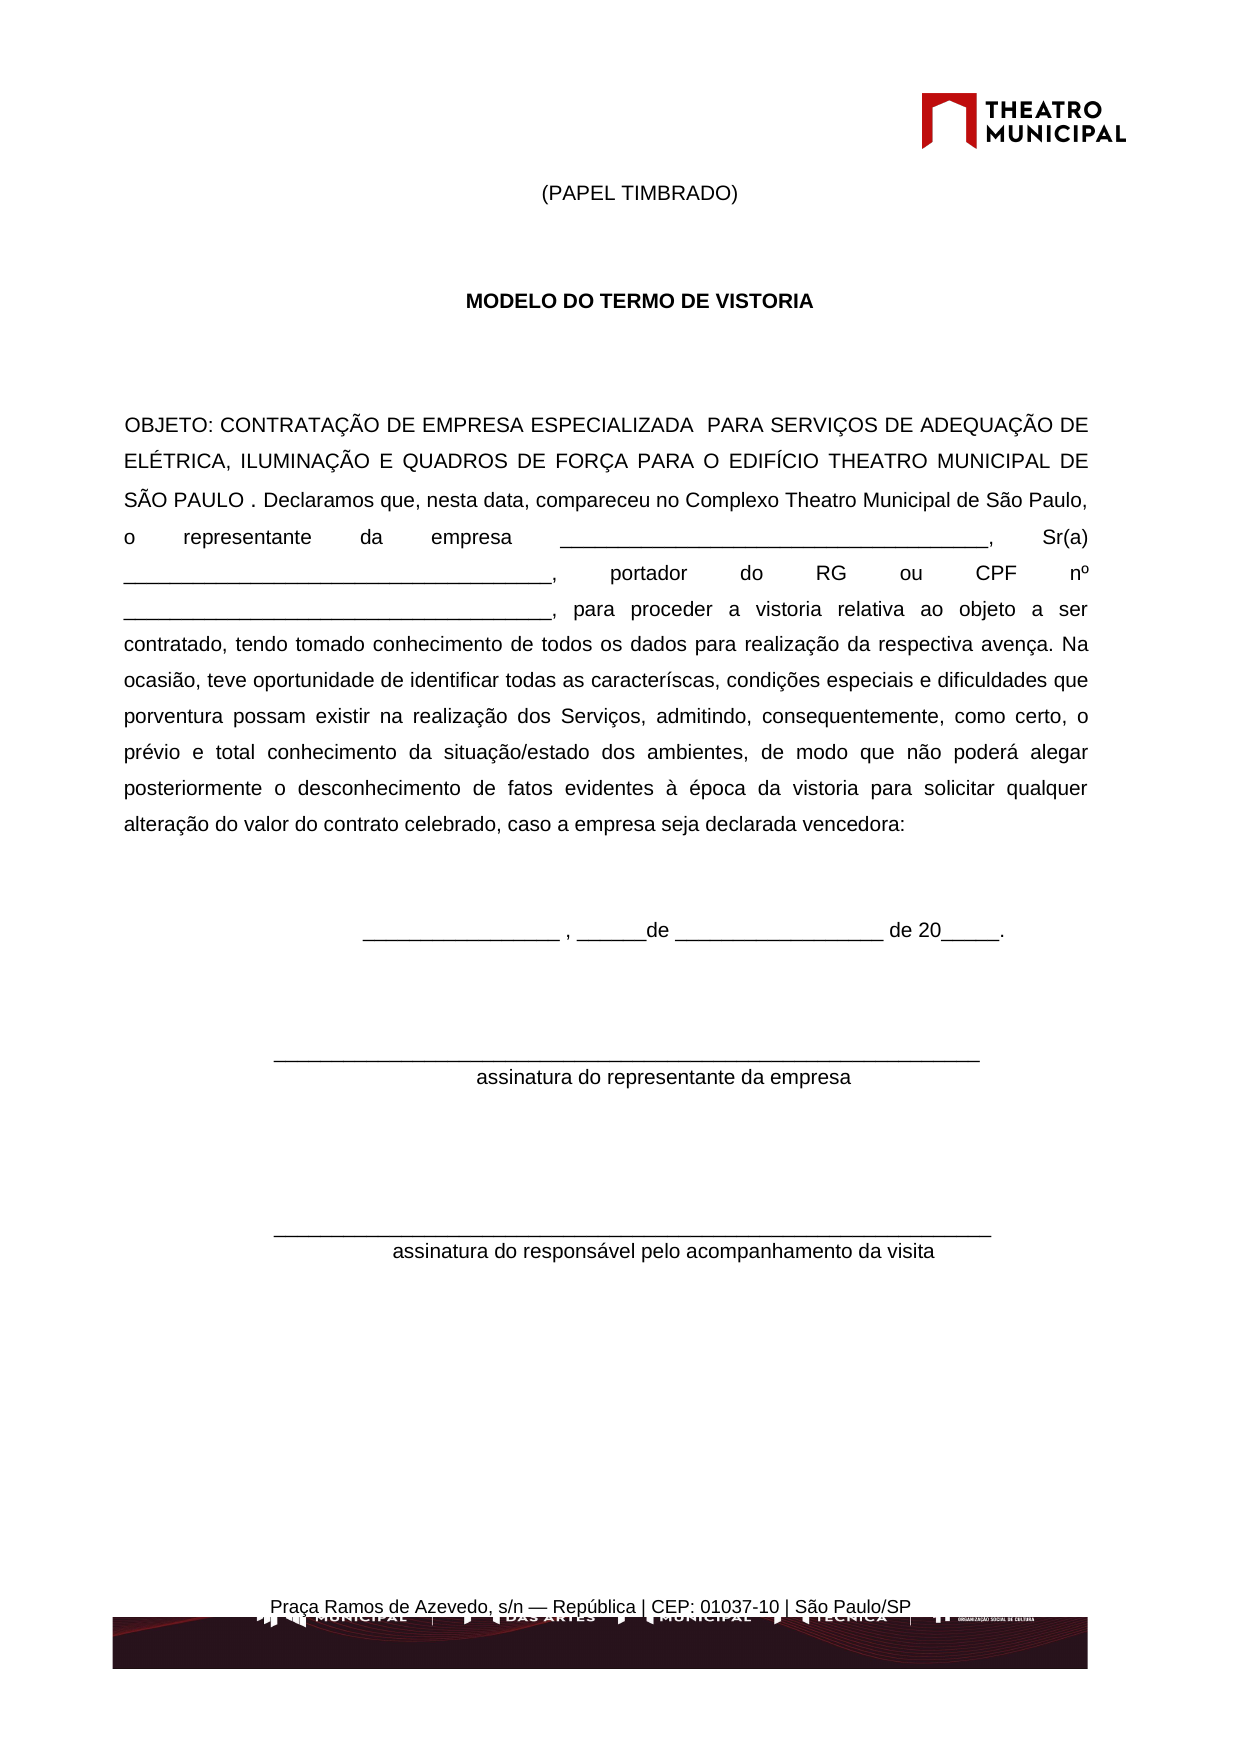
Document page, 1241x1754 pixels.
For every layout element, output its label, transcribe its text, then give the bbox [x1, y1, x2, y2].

picture [112, 1617, 1088, 1669]
text (PAPEL TIMBRADO) [112, 181, 1167, 205]
text assinatura do responsável pelo acompanhamento da visita [204, 1239, 1123, 1263]
text _____________________________________________________________ [273, 1039, 1123, 1063]
picture [922, 93, 1126, 149]
text MODELO DO TERMO DE VISTORIA [112, 289, 1167, 360]
text _________________ , ______de __________________ de 20_____. [362, 918, 1123, 942]
text assinatura do representante da empresa [204, 1064, 1123, 1088]
text ______________________________________________________________ [273, 1214, 1123, 1238]
text OBJETO: CONTRATAÇÃO DE EMPRESA ESPECIALIZADA PARA SERVIÇOS DE ADEQUAÇÃO DE ELÉTRICA, ILUMINAÇÃO E QUADROS DE FORÇA PARA O EDIFÍCIO THEATRO MUNICIPAL DE SÃO PAULO . Declaramos que, nesta data, compareceu no Complexo Theatro Municipal de São Paulo, o representante da empresa _____________________________________, Sr(a) _____________________________________, portador do RG ou CPF nº _____________________________________, para proceder a vistoria relativa ao objeto a ser contratado, tendo tomado conhecimento de todos os dados para realização da respectiva avença. Na ocasião, teve oportunidade de identificar todas as caracteríscas, condições especiais e dificuldades que porventura possam existir na realização dos Serviços, admitindo, consequentemente, como certo, o prévio e total conhecimento da situação/estado dos ambientes, de modo que não poderá alegar posteriormente o desconhecimento de fatos evidentes à época da vistoria para solicitar qualquer alteração do valor do contrato celebrado, caso a empresa seja declarada vencedora: [123, 413, 1089, 836]
